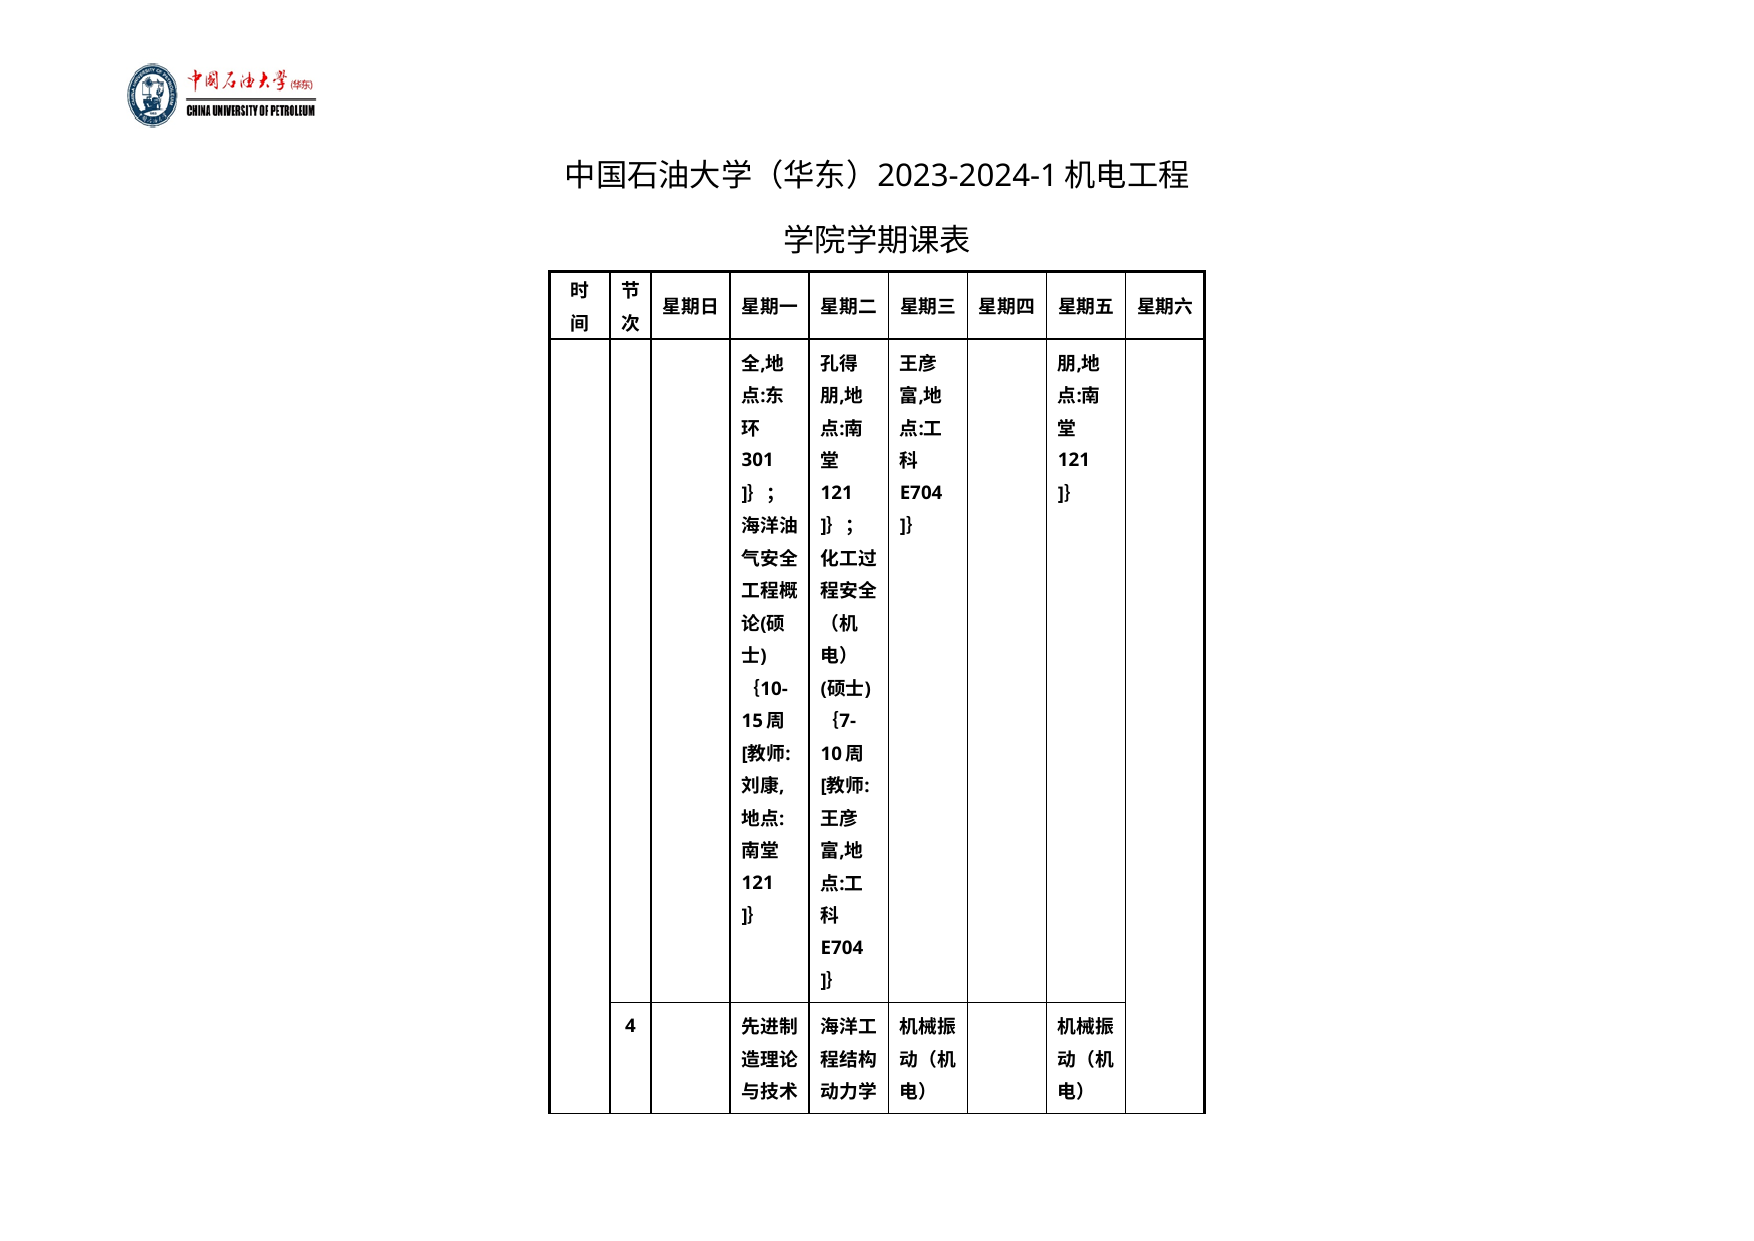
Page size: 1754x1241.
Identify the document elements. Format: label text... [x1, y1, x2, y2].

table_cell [1047, 340, 1125, 1002]
table_cell 星期六 [1126, 273, 1203, 338]
table_cell [968, 340, 1046, 1002]
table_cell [731, 1003, 808, 1112]
table_cell 星期三 [889, 273, 967, 338]
table_cell [652, 340, 729, 1002]
table_cell 星期日 [652, 273, 729, 338]
table_cell 星期四 [968, 273, 1046, 338]
table_cell 星期一 [731, 273, 808, 338]
table_cell 节 次 [611, 273, 650, 338]
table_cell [889, 1003, 967, 1112]
table_header 中国石油大学（华东）2023-2024-1机电工程学院学期课表 [549, 140, 1204, 270]
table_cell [731, 340, 808, 1002]
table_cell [889, 340, 967, 1002]
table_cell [810, 1003, 888, 1112]
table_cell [810, 340, 888, 1002]
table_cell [1047, 1003, 1125, 1112]
table_cell 星期五 [1047, 273, 1125, 338]
table_cell 时 间 [551, 273, 609, 338]
table_cell 3 [611, 340, 650, 1002]
table_cell 星期二 [810, 273, 888, 338]
table_cell [968, 1003, 1046, 1112]
table_cell [652, 1003, 729, 1112]
table_cell 4 [611, 1003, 650, 1112]
